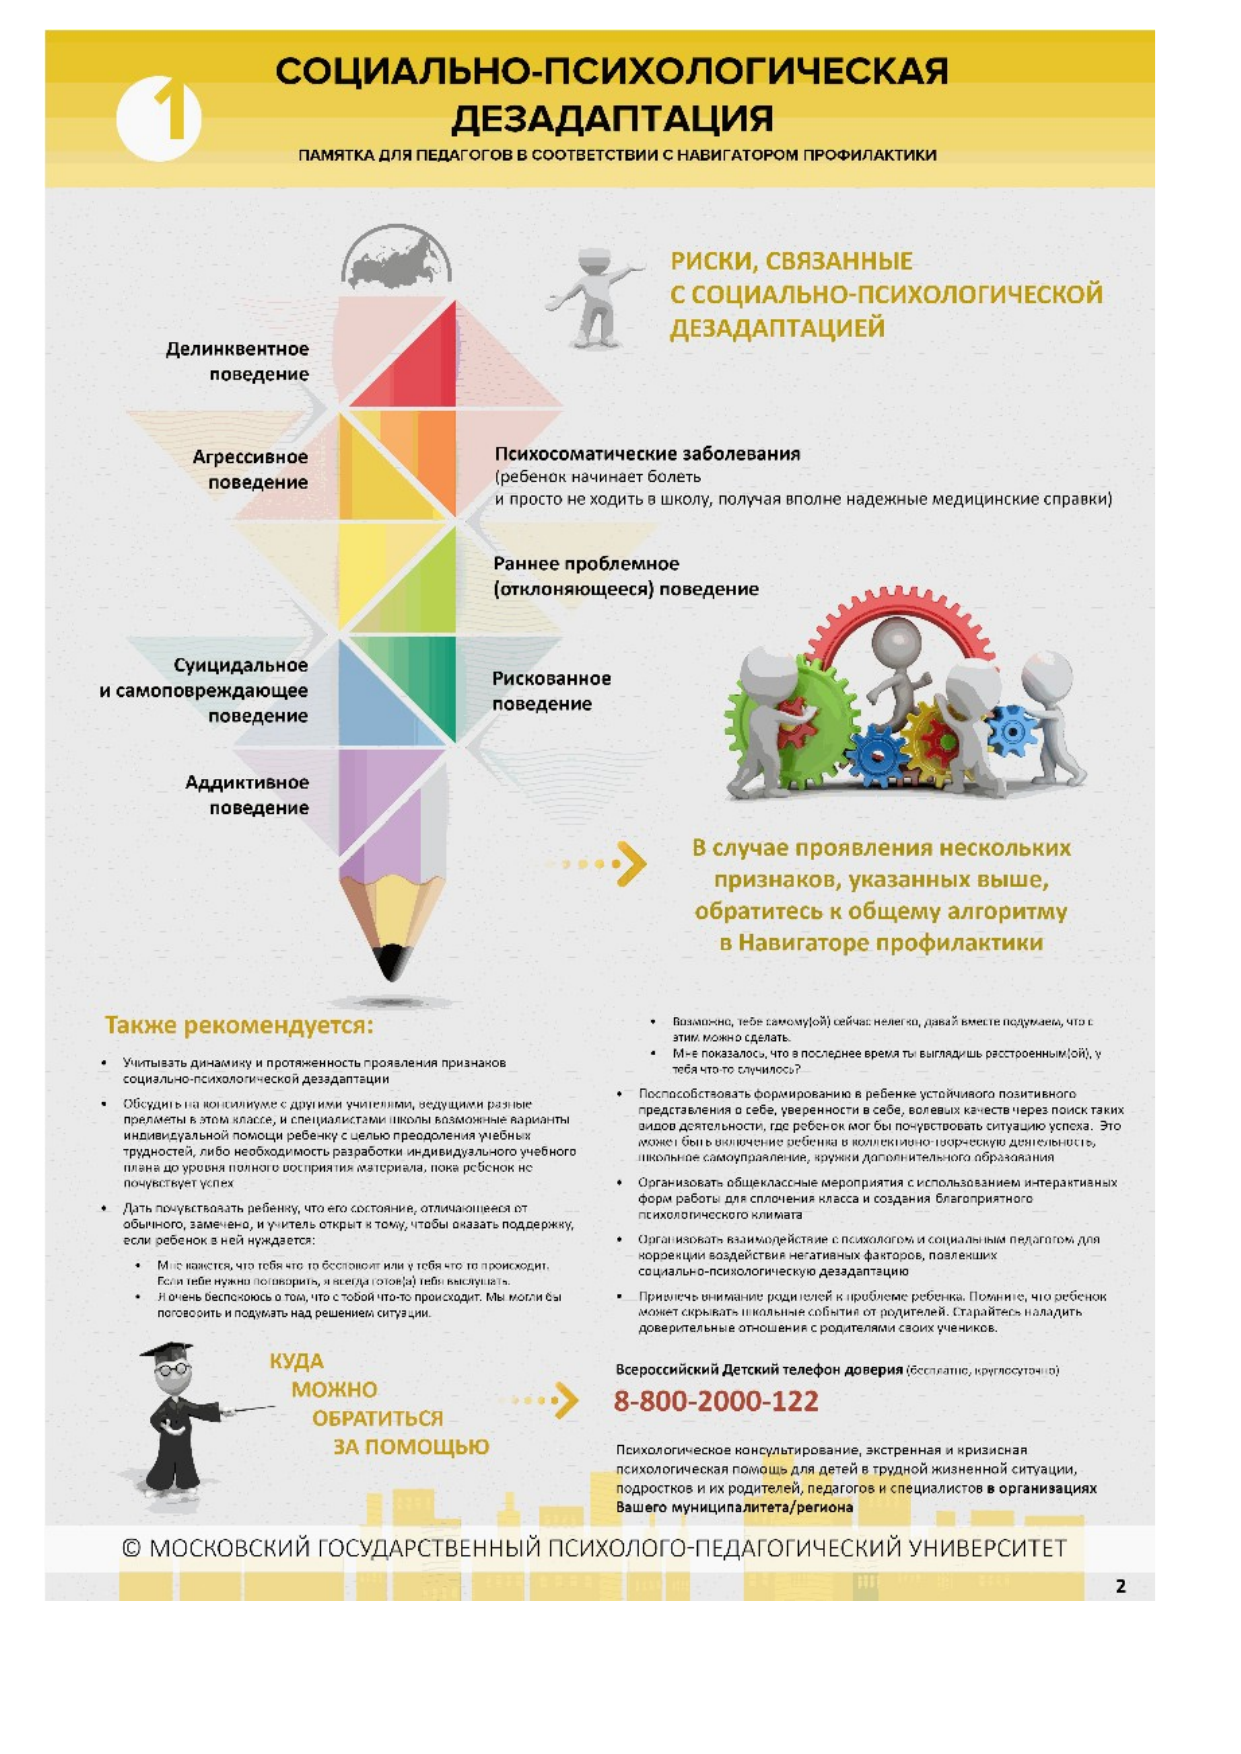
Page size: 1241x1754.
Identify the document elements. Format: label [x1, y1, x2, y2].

picture [44, 29, 1155, 1601]
